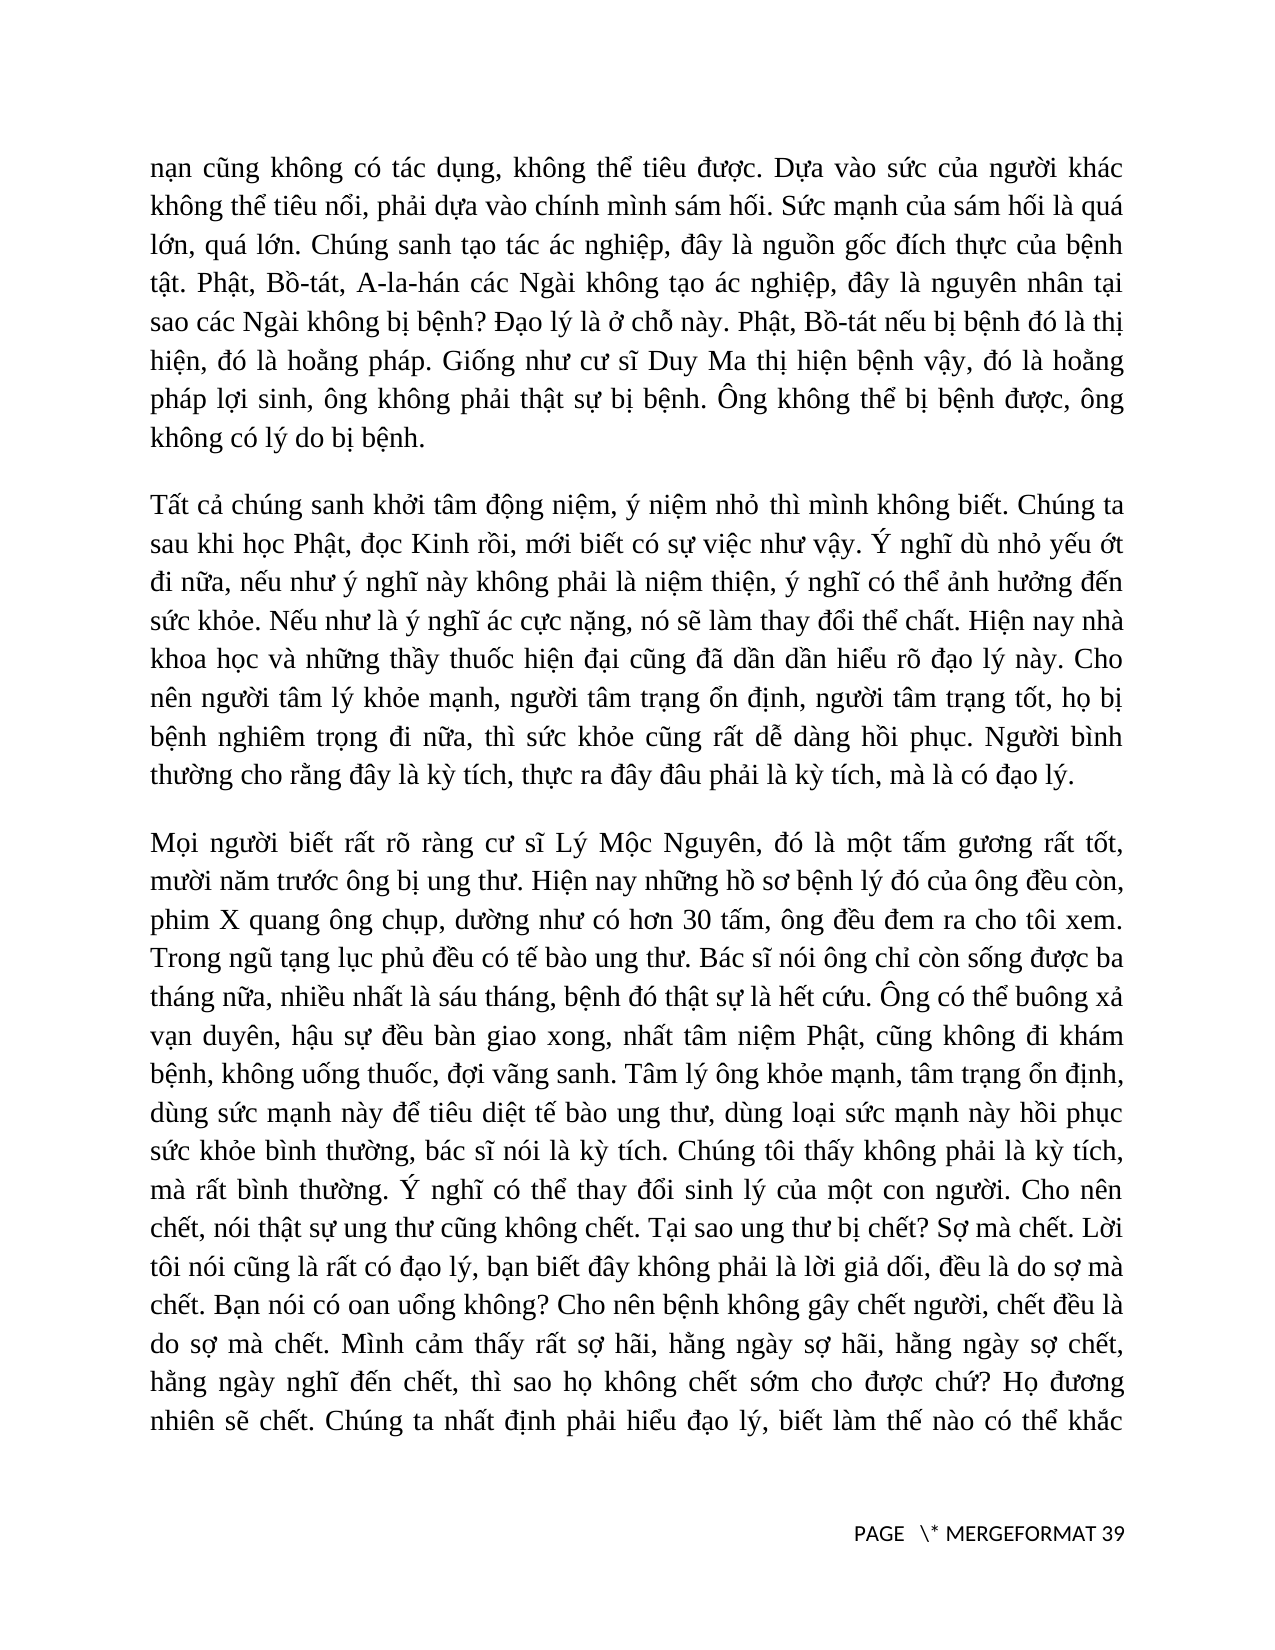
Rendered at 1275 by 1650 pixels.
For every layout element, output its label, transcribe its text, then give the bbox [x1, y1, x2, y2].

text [150, 825, 1125, 1437]
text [150, 150, 1125, 453]
text Tất cả chúng sanh khởi tâm động niệm, ý niệm nhỏ thì mình không biết. Chúng ta sau khi học Phật, đọc Kinh rồi, mới biết có sự việc như vậy. Ý nghĩ dù nhỏ yếu ớt đi nữa, nếu như ý nghĩ này không phải là niệm thiện, ý nghĩ có thể ảnh hưởng đến sức khỏe. Nếu như là ý nghĩ ác cực nặng, nó sẽ làm thay đổi thể chất. Hiện nay nhà khoa học và những thầy thuốc hiện đại cũng đã dần dần hiểu rõ đạo lý này. Cho nên người tâm lý khỏe mạnh, người tâm trạng ổn định, người tâm trạng tốt, họ bị bệnh nghiêm trọng đi nữa, thì sức khỏe cũng rất dễ dàng hồi phục. Người bình thường cho rằng đây là kỳ tích, thực ra đây đâu phải là kỳ tích, mà là có đạo lý. [150, 487, 1125, 791]
